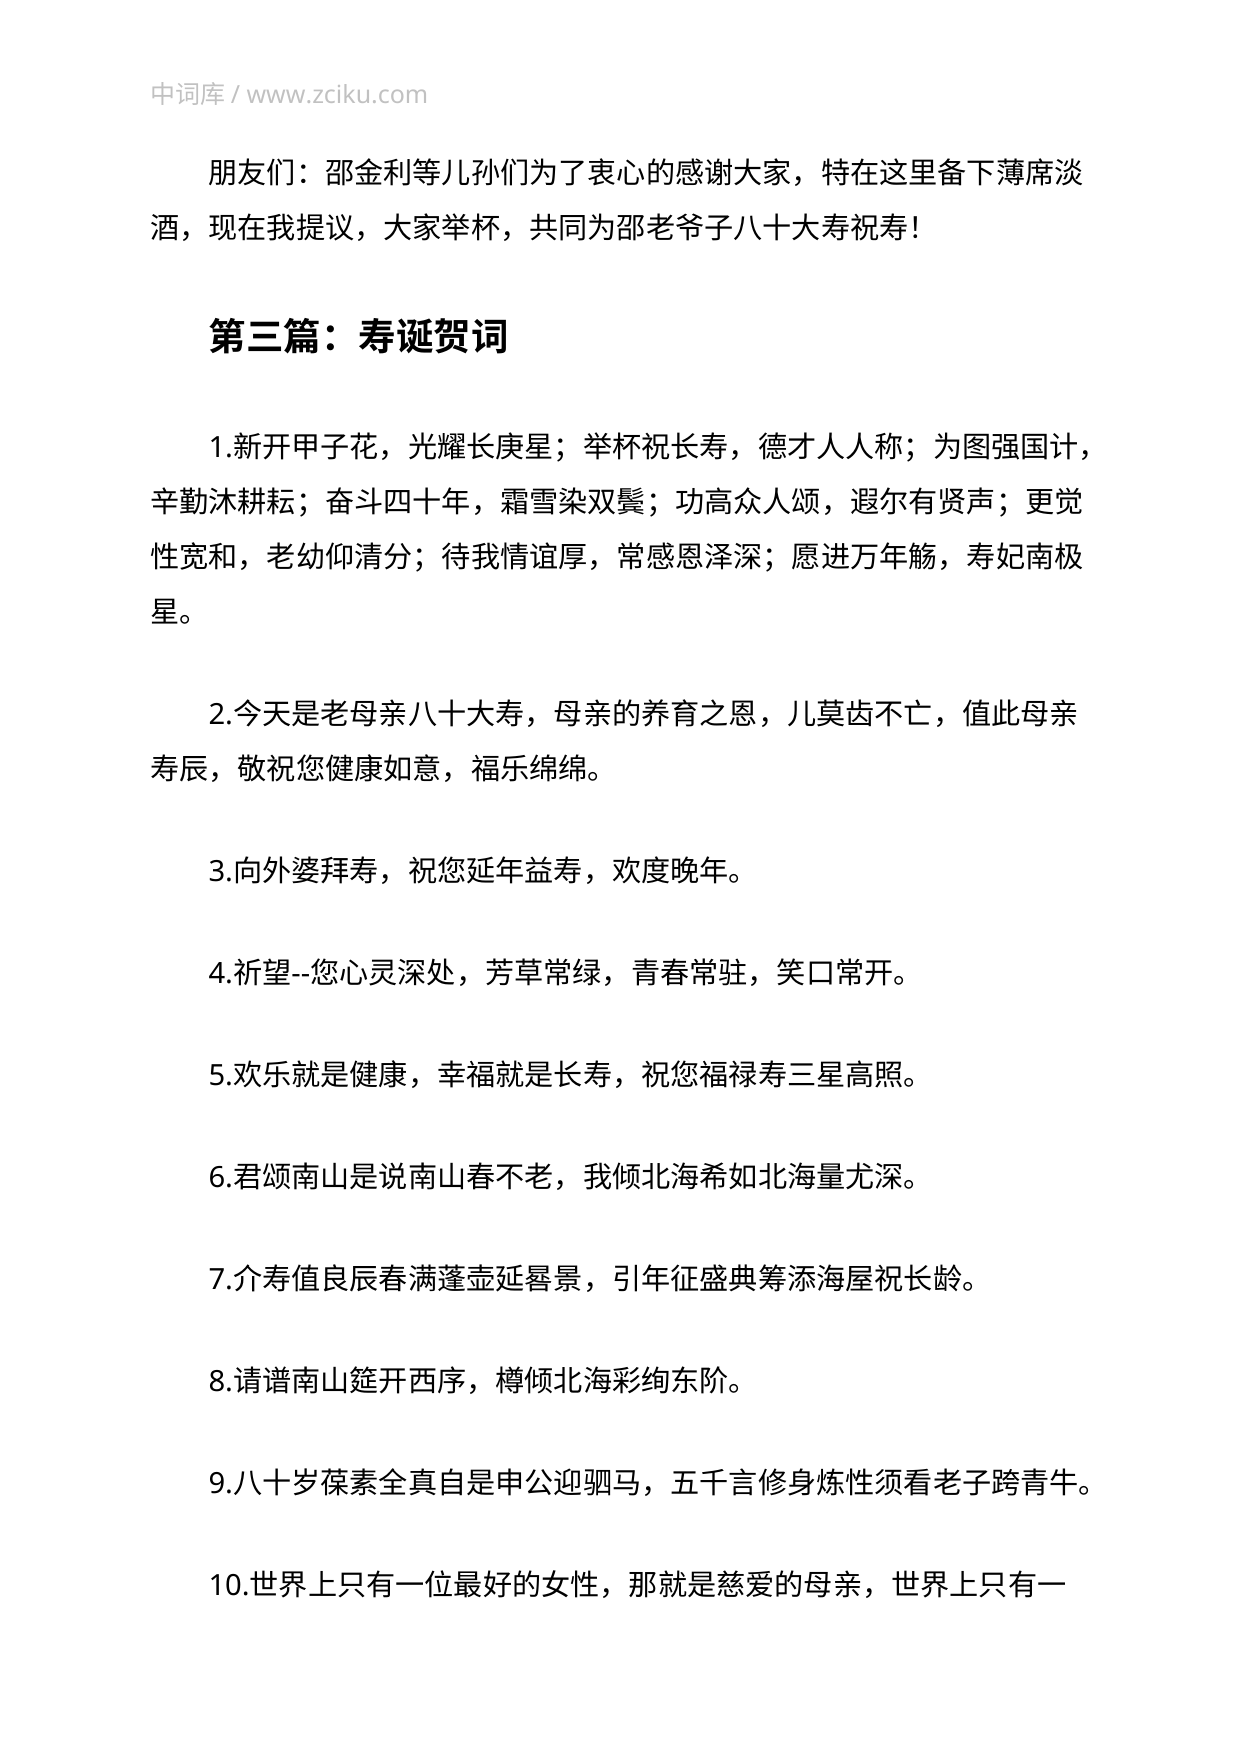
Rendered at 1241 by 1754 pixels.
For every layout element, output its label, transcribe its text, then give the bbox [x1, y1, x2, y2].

text 6.君颂南山是说南山春不老，我倾北海希如北海量尤深。 [150, 1153, 1090, 1196]
text 朋友们：邵金利等儿孙们为了衷心的感谢大家，特在这里备下薄席淡酒，现在我提议，大家举杯，共同为邵老爷子八十大寿祝寿！ [150, 150, 1090, 247]
text 7.介寿值良辰春满蓬壶延晷景，引年征盛典筹添海屋祝长龄。 [150, 1255, 1090, 1298]
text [150, 1561, 1090, 1604]
text 3.向外婆拜寿，祝您延年益寿，欢度晚年。 [150, 847, 1090, 890]
text 9.八十岁葆素全真自是申公迎驷马，五千言修身炼性须看老子跨青牛。 [150, 1459, 1090, 1502]
text 4.祈望--您心灵深处，芳草常绿，青春常驻，笑口常开。 [150, 949, 1090, 992]
text 1.新开甲子花，光耀长庚星；举杯祝长寿，德才人人称；为图强国计，辛勤沐耕耘；奋斗四十年，霜雪染双鬓；功高众人颂，遐尔有贤声；更觉性宽和，老幼仰清分；待我情谊厚，常感恩泽深；愿进万年觞，寿妃南极星。 [150, 424, 1090, 631]
text 2.今天是老母亲八十大寿，母亲的养育之恩，儿莫齿不亡，值此母亲寿辰，敬祝您健康如意，福乐绵绵。 [150, 691, 1090, 788]
text 8.请谱南山筵开西序，樽倾北海彩绚东阶。 [150, 1357, 1090, 1400]
text 第三篇：寿诞贺词 [150, 307, 1090, 361]
text 5.欢乐就是健康，幸福就是长寿，祝您福禄寿三星高照。 [150, 1051, 1090, 1094]
